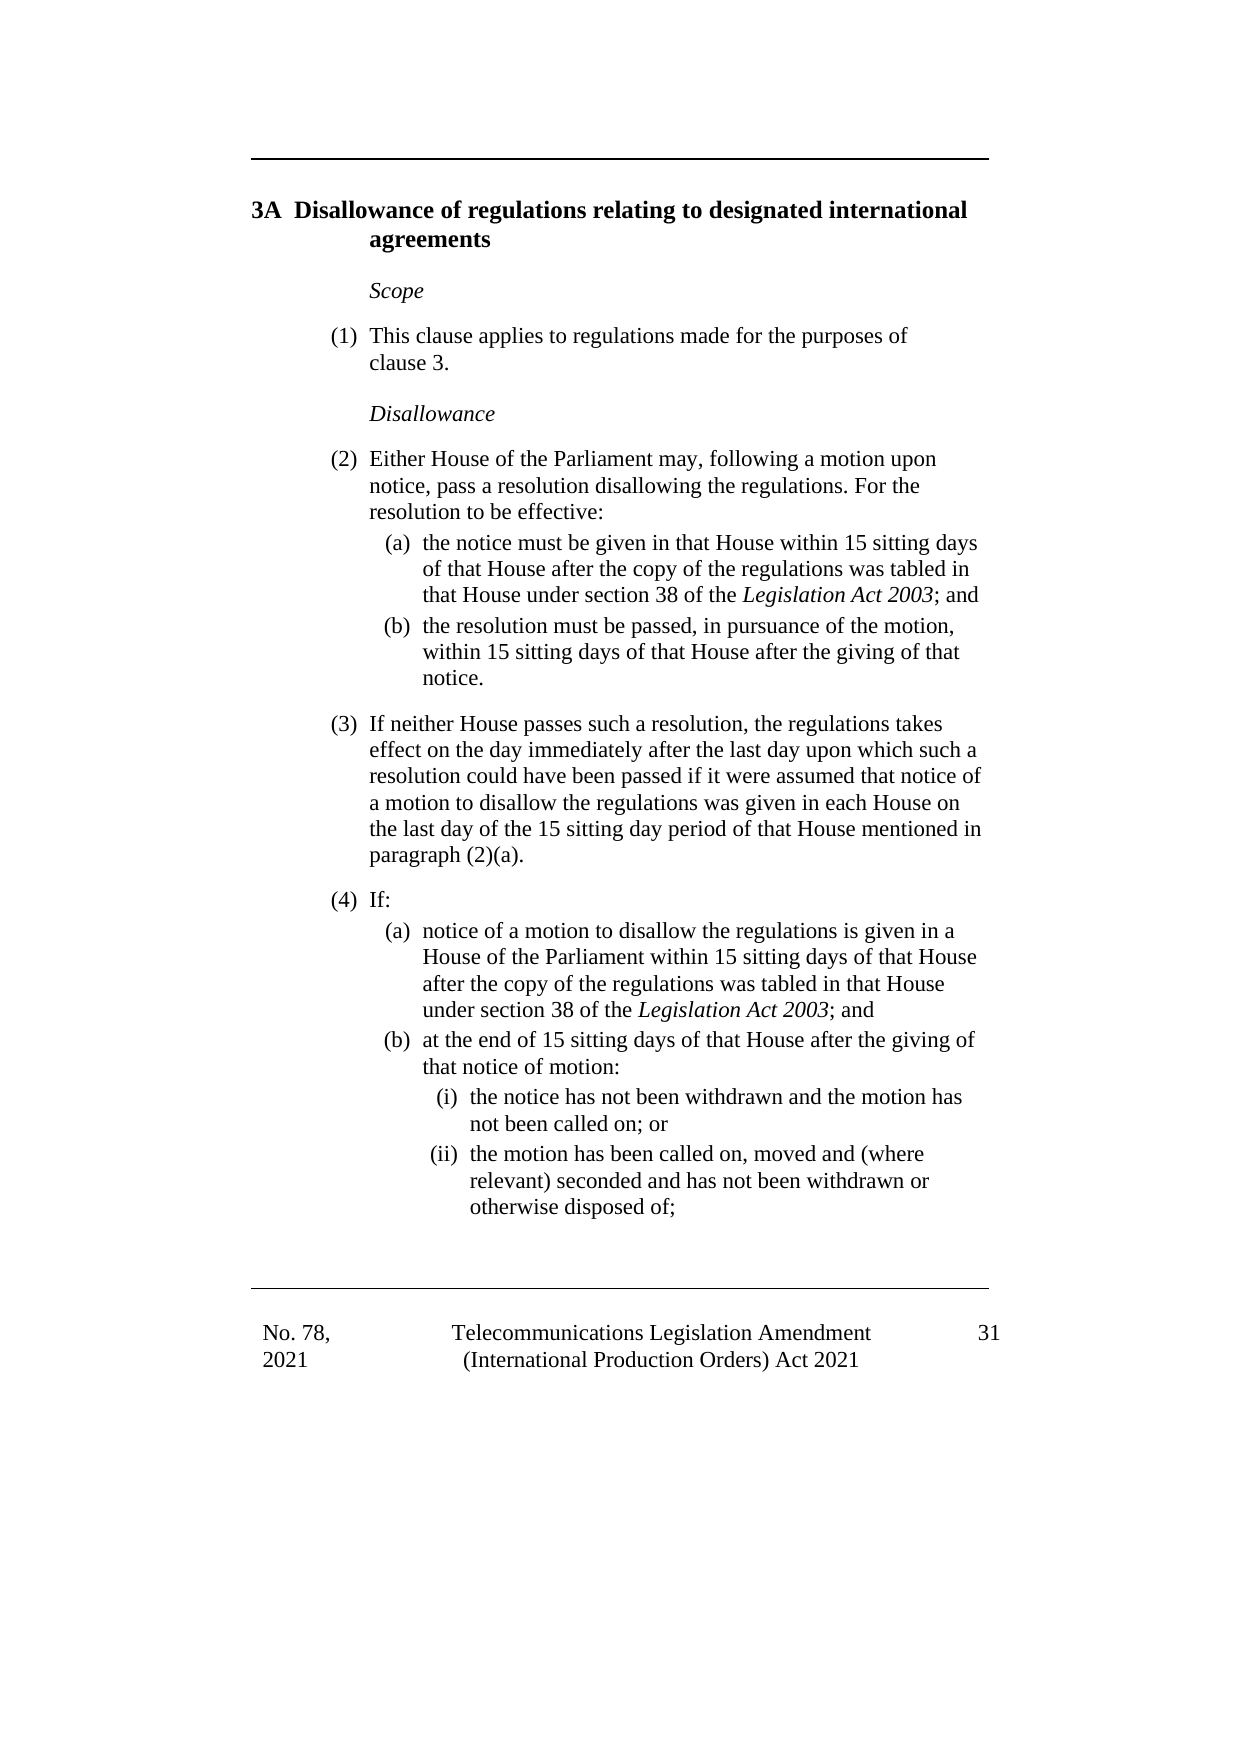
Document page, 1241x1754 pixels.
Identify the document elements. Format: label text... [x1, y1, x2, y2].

text 3A Disallowance of regulations relating to designated international agreements [251, 195, 989, 252]
text (i) the notice has not been withdrawn and the motion has not been called on; or [251, 1083, 989, 1136]
text (ii) the motion has been called on, moved and (where relevant) seconded and has not been withdrawn or otherwise disposed of; [251, 1140, 989, 1219]
text (3) If neither House passes such a resolution, the regulations takes effect on the day immediately after the last day upon which such a resolution could have been passed if it were assumed that notice of a motion to disallow the regulations was given in each House on the last day of the 15 sitting day period of that House mentioned in paragraph (2)(a). [251, 709, 989, 868]
text Disallowance [369, 400, 989, 427]
text (2) Either House of the Parliament may, following a motion upon notice, pass a resolution disallowing the regulations. For the resolution to be effective: [251, 445, 989, 524]
text (4) If: [251, 886, 989, 913]
text Scope [369, 277, 989, 304]
text (b) at the end of 15 sitting days of that House after the giving of that notice of motion: [251, 1027, 989, 1079]
text (b) the resolution must be passed, in pursuance of the motion, within 15 sitting days of that House after the giving of that notice. [251, 612, 989, 691]
text (a) notice of a motion to disallow the regulations is given in a House of the Parliament within 15 sitting days of that House after the copy of the regulations was tabled in that House under section 38 of the Legislation Act 2003; and [251, 917, 989, 1022]
text (1) This clause applies to regulations made for the purposes of clause 3. [251, 322, 989, 375]
text (a) the notice must be given in that House within 15 sitting days of that House after the copy of the regulations was tabled in that House under section 38 of the Legislation Act 2003; and [251, 528, 989, 608]
